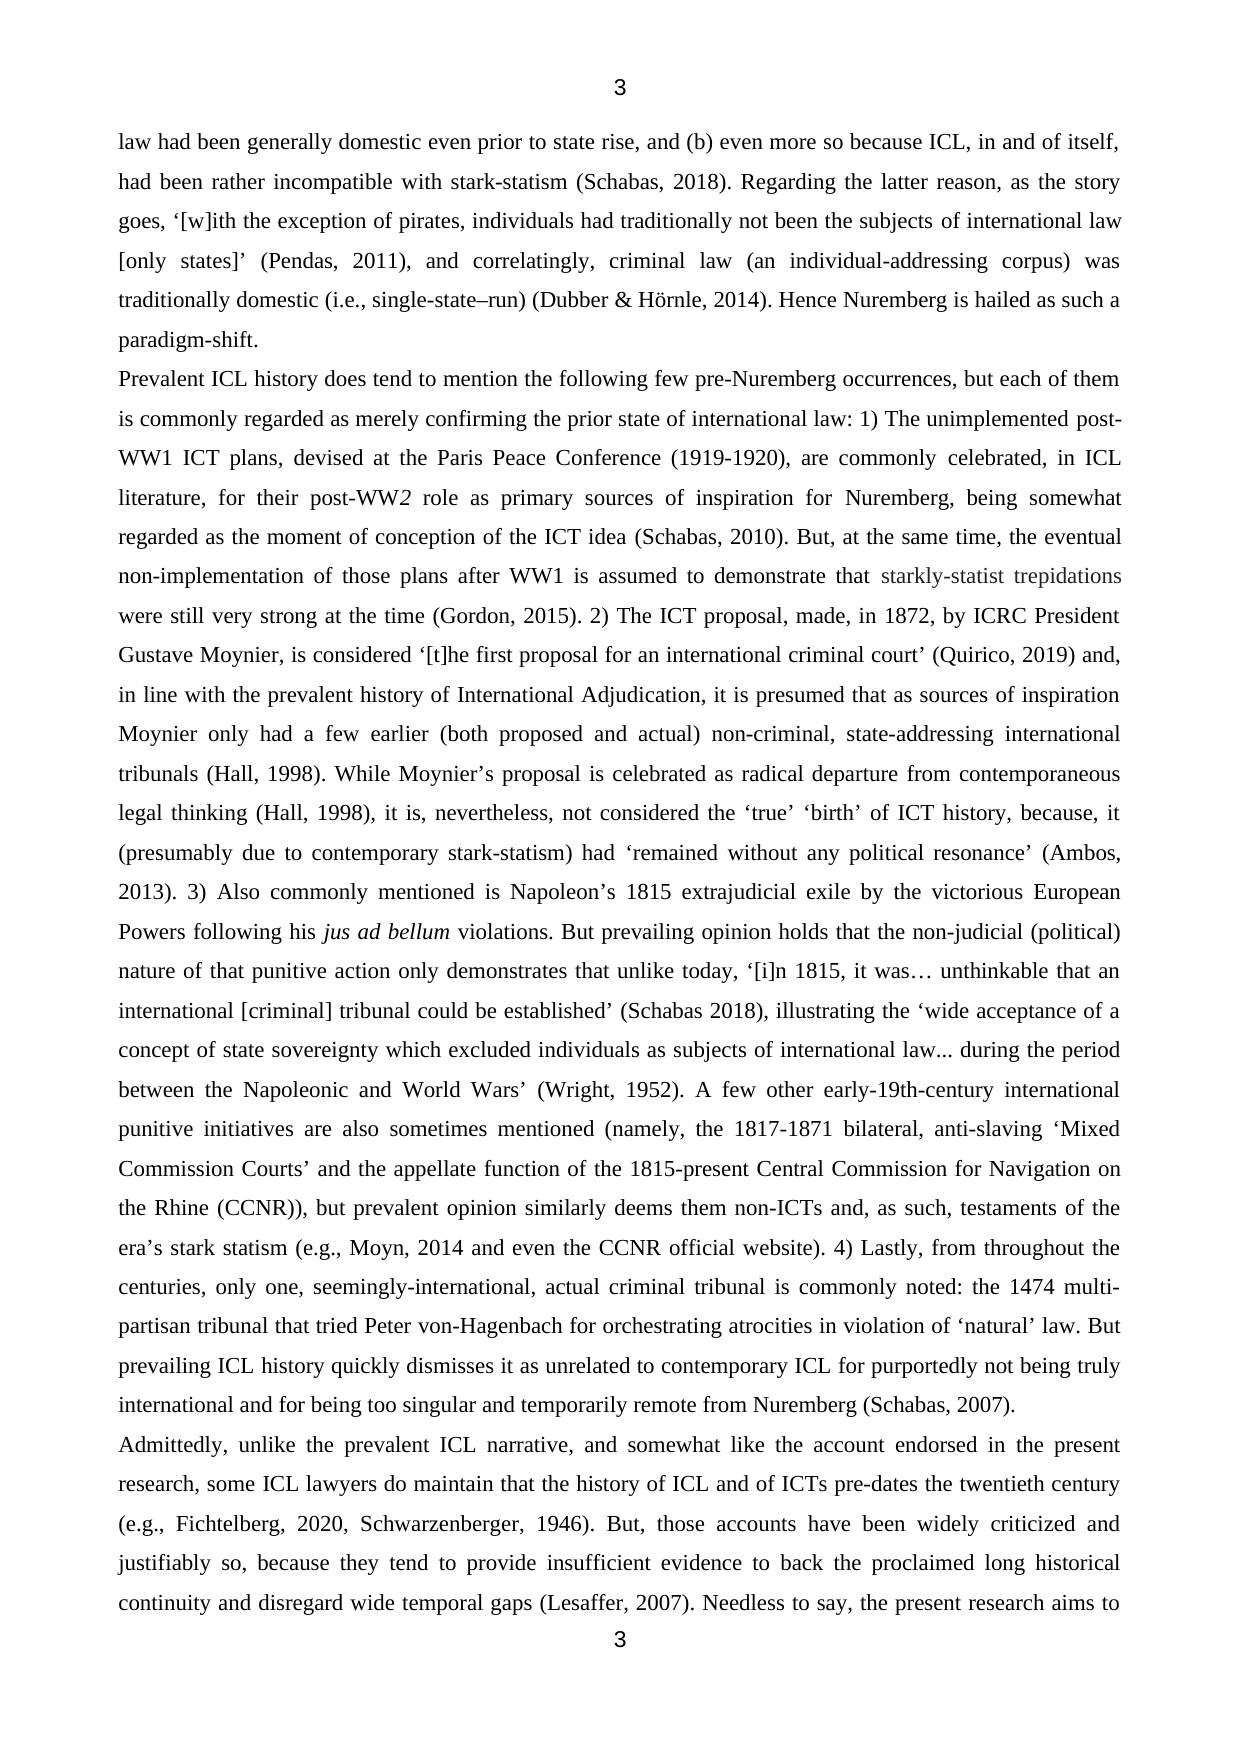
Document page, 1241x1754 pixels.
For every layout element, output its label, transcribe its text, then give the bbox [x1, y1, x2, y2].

text Prevalent ICL history does tend to mention the following few pre-Nuremberg occurrences, but each of them is commonly regarded as merely confirming the prior state of international law: 1) The unimplemented post-WW1 ICT plans, devised at the Paris Peace Conference (1919-1920), are commonly celebrated, in ICL literature, for their post-WW2 role as primary sources of inspiration for Nuremberg, being somewhat regarded as the moment of conception of the ICT idea (Schabas, 2010). But, at the same time, the eventual non-implementation of those plans after WW1 is assumed to demonstrate that starkly-statist trepidations were still very strong at the time (Gordon, 2015). 2) The ICT proposal, made, in 1872, by ICRC President Gustave Moynier, is considered ‘[t]he first proposal for an international criminal court’ (Quirico, 2019) and, in line with the prevalent history of International Adjudication, it is presumed that as sources of inspiration Moynier only had a few earlier (both proposed and actual) non-criminal, state-addressing international tribunals (Hall, 1998). While Moynier’s proposal is celebrated as radical departure from contemporaneous legal thinking (Hall, 1998), it is, nevertheless, not considered the ‘true’ ‘birth’ of ICT history, because, it (presumably due to contemporary stark-statism) had ‘remained without any political resonance’ (Ambos, 2013). 3) Also commonly mentioned is Napoleon’s 1815 extrajudicial exile by the victorious European Powers following his jus ad bellum violations. But prevailing opinion holds that the non-judicial (political) nature of that punitive action only demonstrates that unlike today, ‘[i]n 1815, it was… unthinkable that an international [criminal] tribunal could be established’ (Schabas 2018), illustrating the ‘wide acceptance of a concept of state sovereignty which excluded individuals as subjects of international law... during the period between the Napoleonic and World Wars’ (Wright, 1952). A few other early-19th-century international punitive initiatives are also sometimes mentioned (namely, the 1817-1871 bilateral, anti-slaving ‘Mixed Commission Courts’ and the appellate function of the 1815-present Central Commission for Navigation on the Rhine (CCNR)), but prevalent opinion similarly deems them non-ICTs and, as such, testaments of the era’s stark statism (e.g., Moyn, 2014 and even the CCNR official website). 4) Lastly, from throughout the centuries, only one, seemingly-international, actual criminal tribunal is commonly noted: the 1474 multi-partisan tribunal that tried Peter von-Hagenbach for orchestrating atrocities in violation of ‘natural’ law. But prevailing ICL history quickly dismisses it as unrelated to contemporary ICL for purportedly not being truly international and for being too singular and temporarily remote from Nuremberg (Schabas, 2007). [118, 365, 1122, 1418]
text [118, 128, 1122, 352]
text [118, 1431, 1122, 1615]
